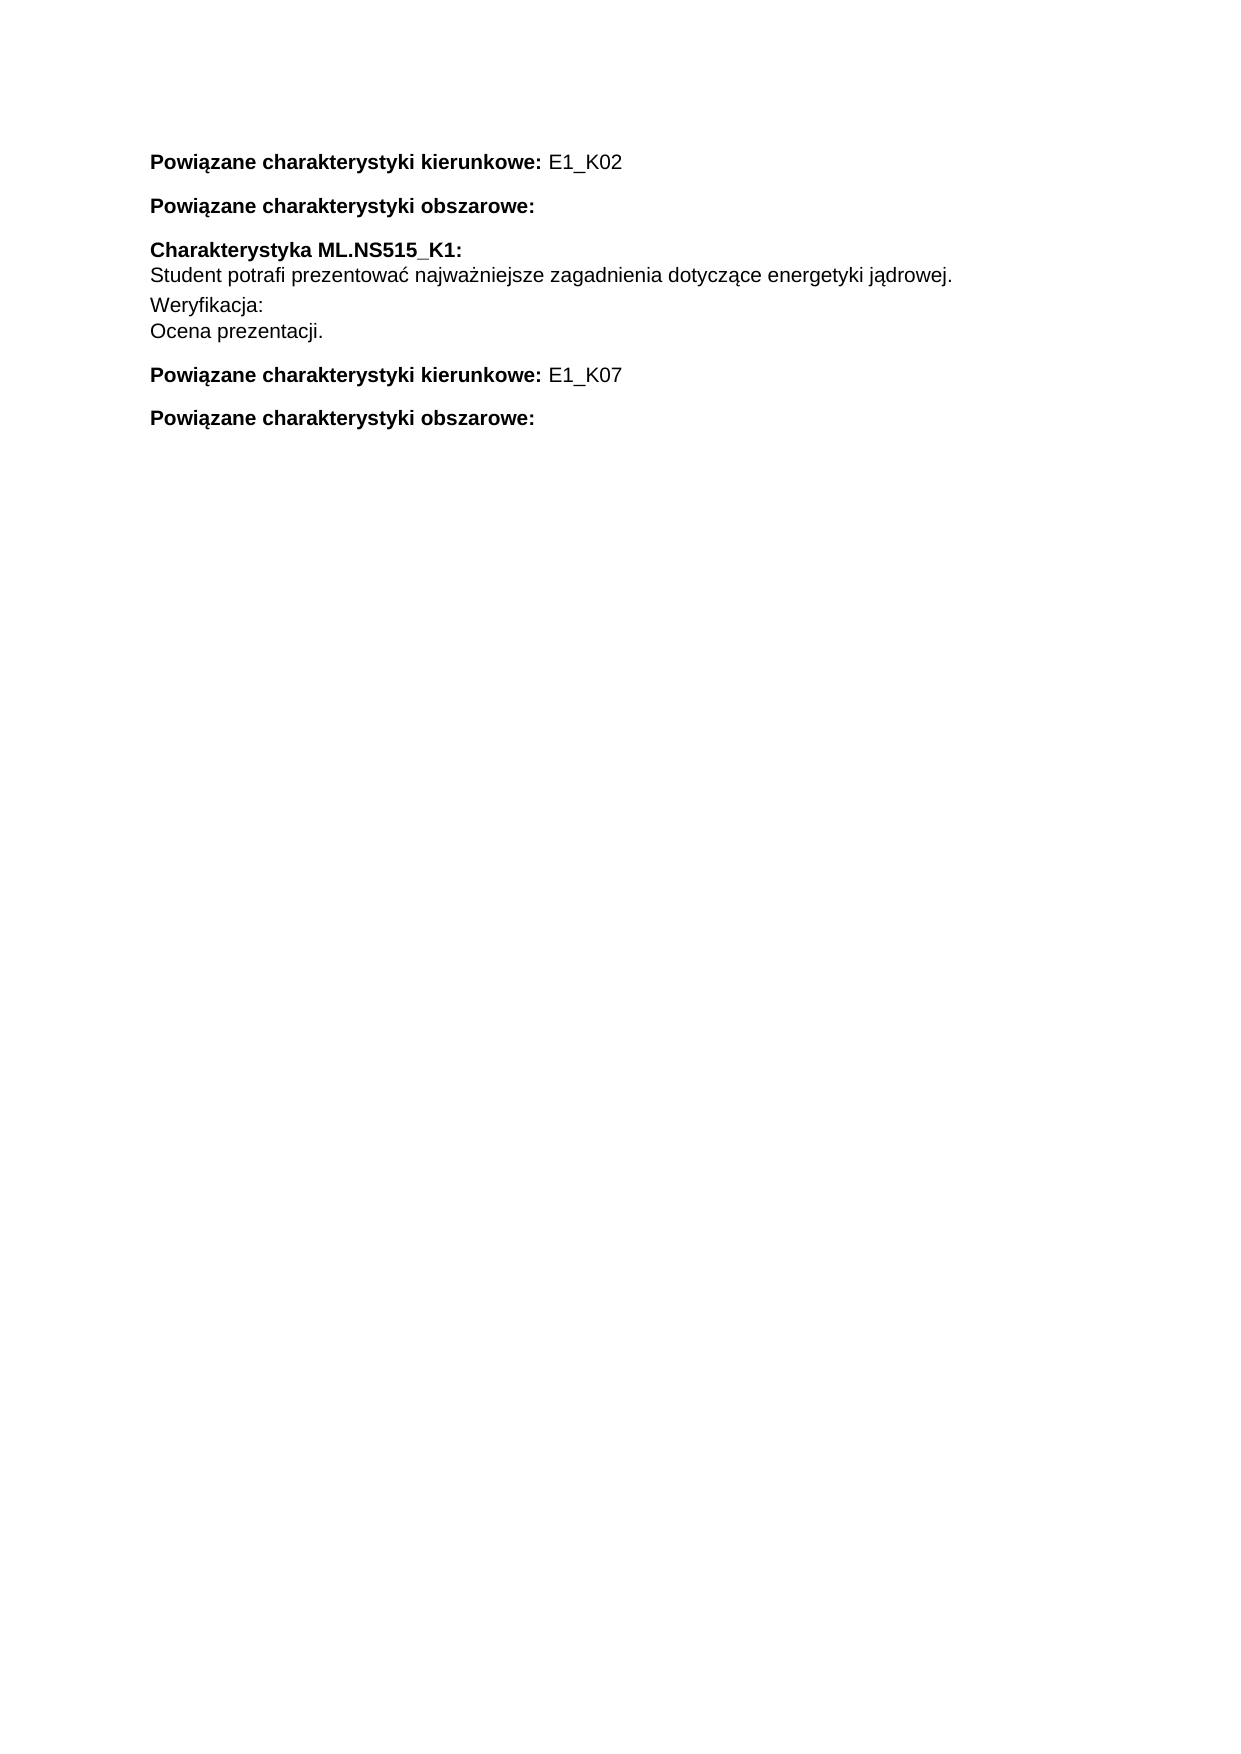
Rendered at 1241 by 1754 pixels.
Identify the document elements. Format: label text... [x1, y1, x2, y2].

text Ocena prezentacji. [150, 319, 1090, 343]
text Powiązane charakterystyki kierunkowe: E1_K07 [150, 362, 1090, 386]
text Charakterystyka ML.NS515_K1: [150, 237, 1090, 261]
text Weryfikacja: [150, 293, 1090, 317]
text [150, 262, 1090, 286]
text Powiązane charakterystyki kierunkowe: E1_K02 [150, 150, 1090, 174]
text Powiązane charakterystyki obszarowe: [150, 406, 1090, 430]
text Powiązane charakterystyki obszarowe: [150, 194, 1090, 218]
